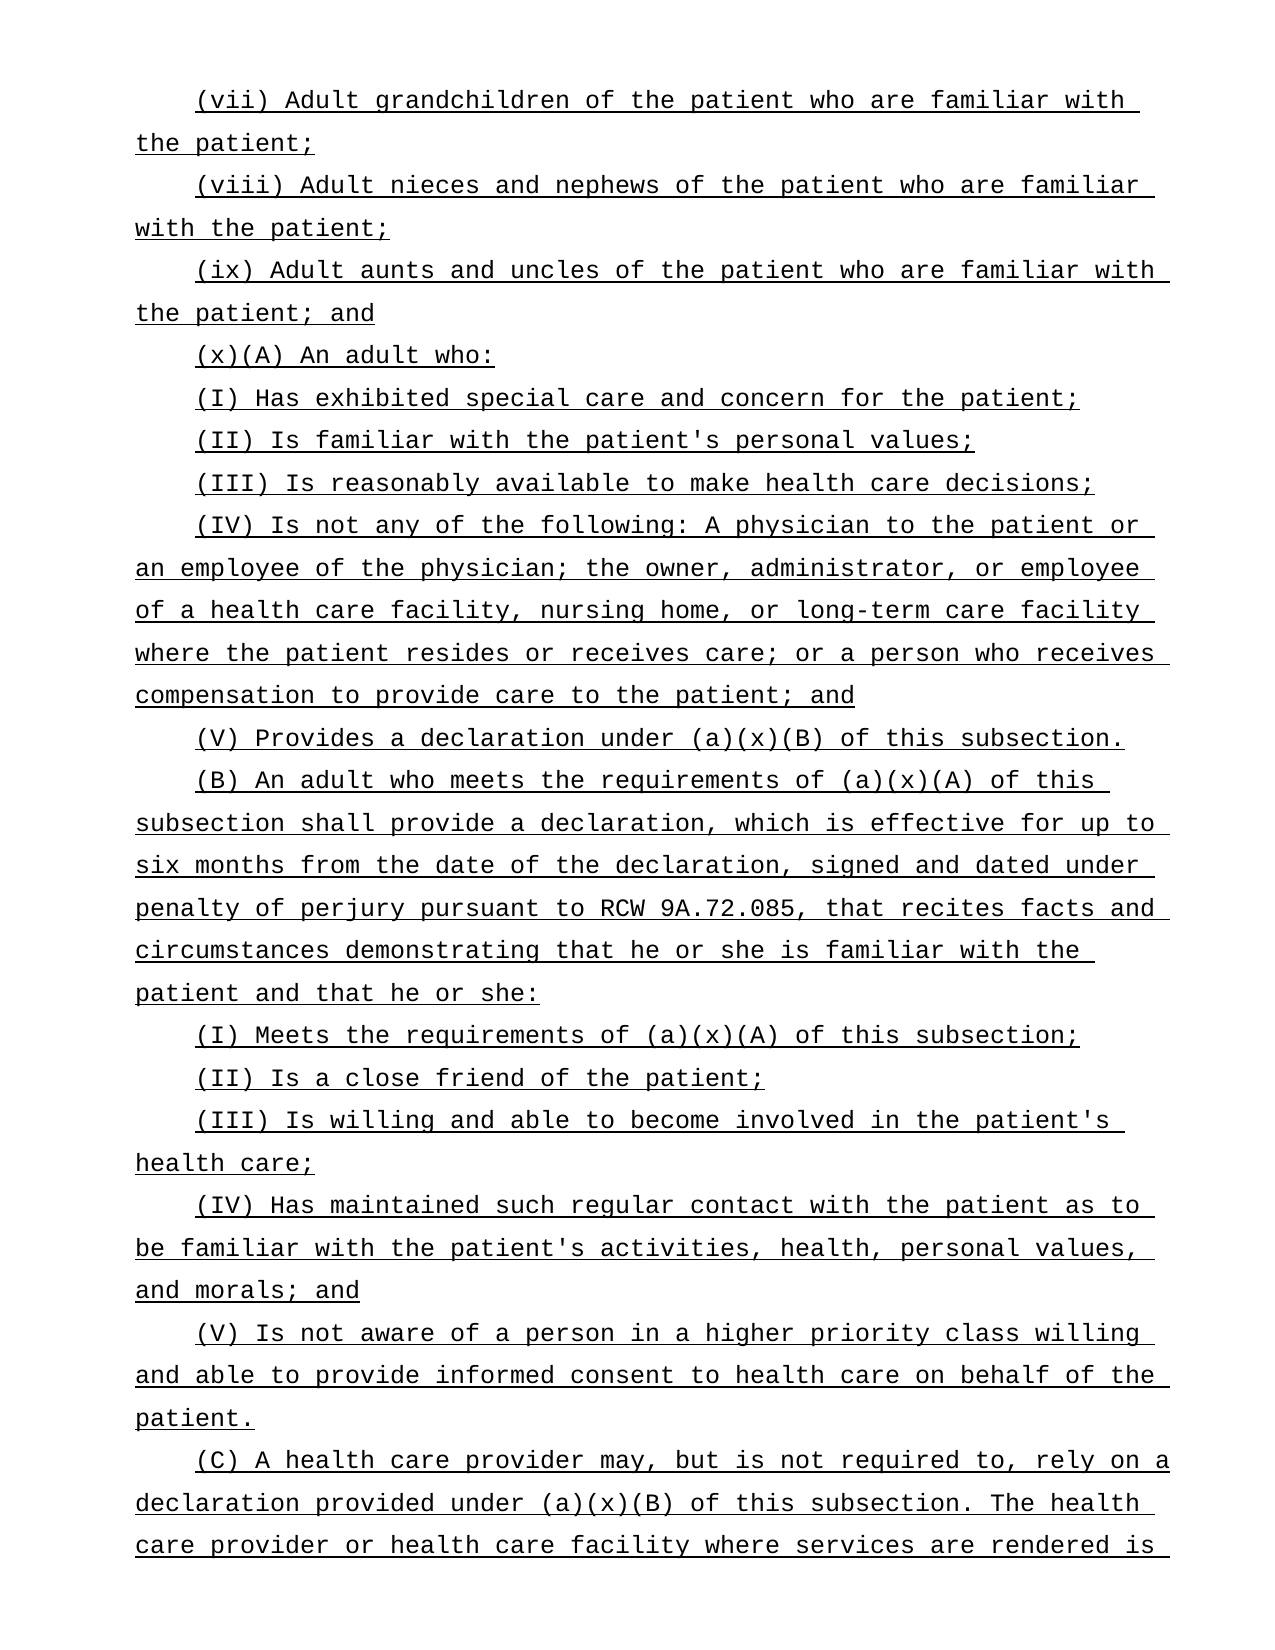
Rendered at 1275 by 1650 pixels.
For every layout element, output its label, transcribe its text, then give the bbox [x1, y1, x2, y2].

text (II) Is familiar with the patient's personal values; [135, 415, 1170, 457]
text (II) Is a close friend of the patient; [135, 1052, 1170, 1095]
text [135, 1435, 1170, 1556]
text (vii) Adult grandchildren of the patient who are familiar with the patient; [135, 75, 1170, 160]
text (V) Is not aware of a person in a higher priority class willing and able to provide informed consent to health care on behalf of the patient. [135, 1388, 1170, 1435]
text (ix) Adult aunts and uncles of the patient who are familiar with the patient; and [135, 245, 1170, 330]
text (x)(A) An adult who: [135, 330, 1170, 372]
text (I) Meets the requirements of (a)(x)(A) of this subsection; [135, 1010, 1170, 1052]
text (V) Provides a declaration under (a)(x)(B) of this subsection. [135, 712, 1170, 755]
text (IV) Has maintained such regular contact with the patient as to be familiar with the patient's activities, health, personal values, and morals; and [135, 1180, 1170, 1307]
text (viii) Adult nieces and nephews of the patient who are familiar with the patient; [135, 160, 1170, 245]
text (I) Has exhibited special care and concern for the patient; [135, 372, 1170, 415]
text (IV) Is not any of the following: A physician to the patient or an employee of the physician; the owner, administrator, or employee of a health care facility, nursing home, or long-term care facility where the patient resides or receives care; or a person who receives compensation to provide care to the patient; and [135, 665, 1170, 712]
text (V) Is not aware of a person in a higher priority class willing and able to provide informed consent to health care on behalf of the patient. [135, 1307, 1170, 1386]
text (III) Is willing and able to become involved in the patient's health care; [135, 1095, 1170, 1180]
text (B) An adult who meets the requirements of (a)(x)(A) of this subsection shall provide a declaration, which is effective for up to six months from the date of the declaration, signed and dated under penalty of perjury pursuant to RCW 9A.72.085, that recites facts and circumstances demonstrating that he or she is familiar with the patient and that he or she: [135, 835, 1170, 919]
text (III) Is reasonably available to make health care decisions; [135, 457, 1170, 500]
text (IV) Is not any of the following: A physician to the patient or an employee of the physician; the owner, administrator, or employee of a health care facility, nursing home, or long-term care facility where the patient resides or receives care; or a person who receives compensation to provide care to the patient; and [135, 500, 1170, 664]
text (B) An adult who meets the requirements of (a)(x)(A) of this subsection shall provide a declaration, which is effective for up to six months from the date of the declaration, signed and dated under penalty of perjury pursuant to RCW 9A.72.085, that recites facts and circumstances demonstrating that he or she is familiar with the patient and that he or she: [135, 920, 1170, 1010]
text (B) An adult who meets the requirements of (a)(x)(A) of this subsection shall provide a declaration, which is effective for up to six months from the date of the declaration, signed and dated under penalty of perjury pursuant to RCW 9A.72.085, that recites facts and circumstances demonstrating that he or she is familiar with the patient and that he or she: [135, 755, 1170, 834]
